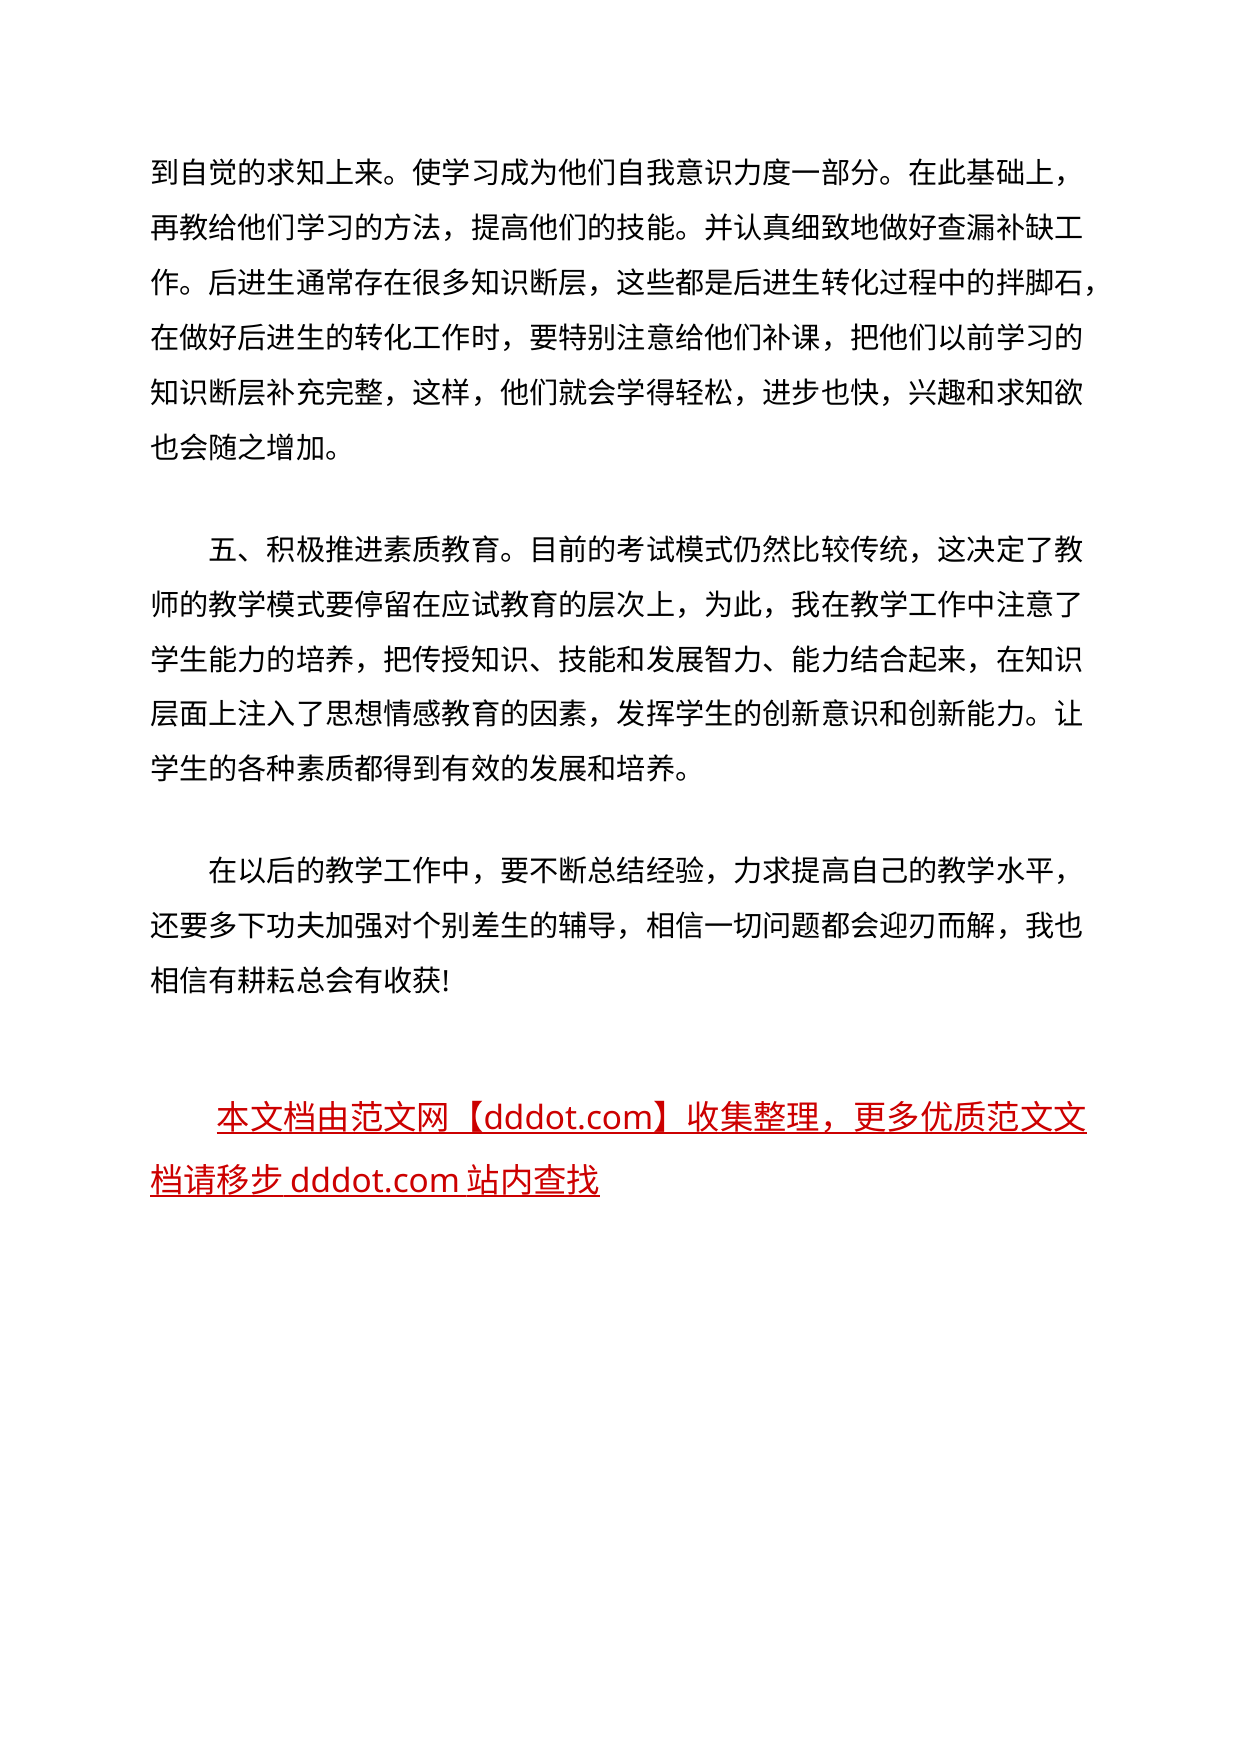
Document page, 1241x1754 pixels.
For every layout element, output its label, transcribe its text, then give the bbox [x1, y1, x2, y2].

text 五、积极推进素质教育。目前的考试模式仍然比较传统，这决定了教师的教学模式要停留在应试教育的层次上，为此，我在教学工作中注意了学生能力的培养，把传授知识、技能和发展智力、能力结合起来，在知识层面上注入了思想情感教育的因素，发挥学生的创新意识和创新能力。让学生的各种素质都得到有效的发展和培养。 [150, 526, 1090, 788]
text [150, 150, 1090, 467]
text 在以后的教学工作中，要不断总结经验，力求提高自己的教学水平，还要多下功夫加强对个别差生的辅导，相信一切问题都会迎刃而解，我也相信有耕耘总会有收获! [150, 848, 1090, 1000]
text 本文档由范文网【dddot.com】收集整理，更多优质范文文档请移步dddot.com站内查找 [150, 1091, 1090, 1202]
